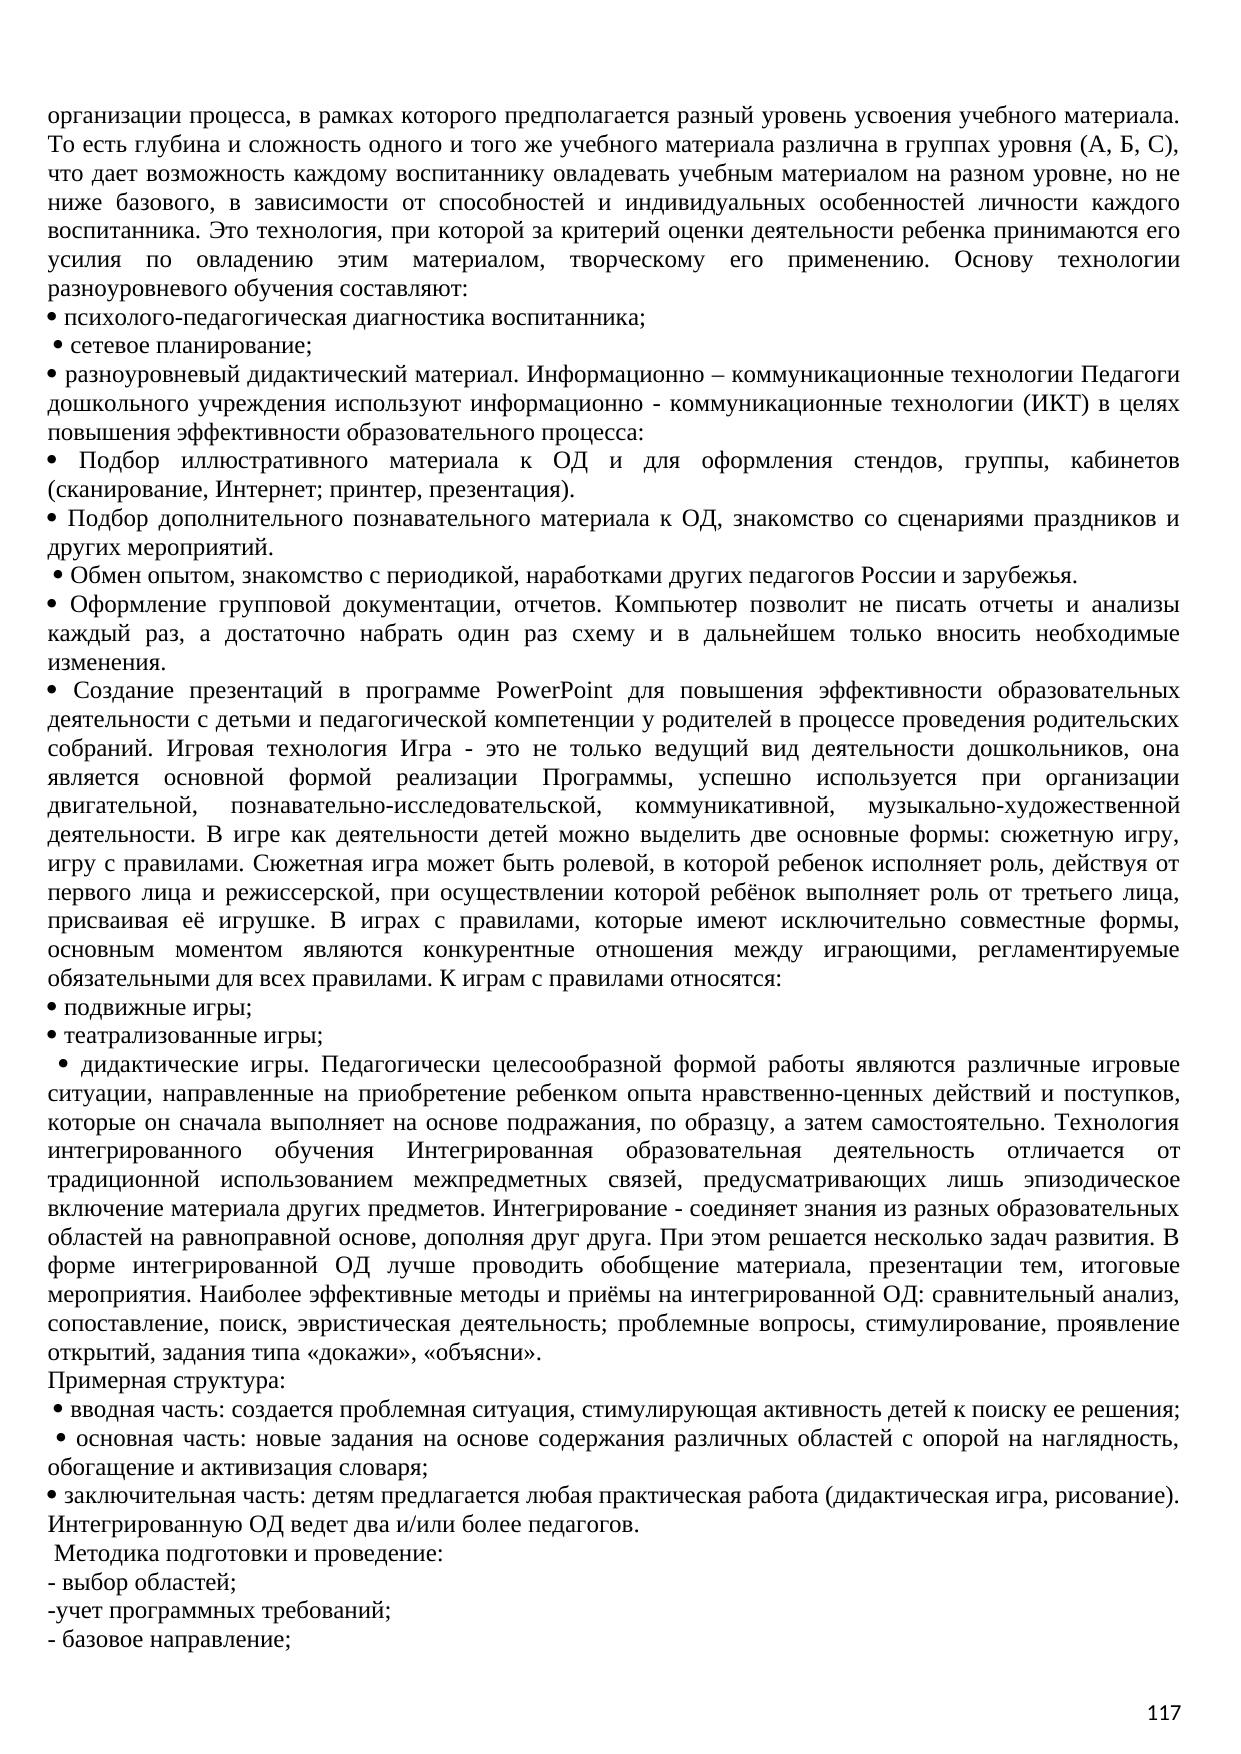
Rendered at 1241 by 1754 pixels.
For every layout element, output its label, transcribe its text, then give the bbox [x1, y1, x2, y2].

text сетевое планирование; [47, 330, 1181, 359]
text подвижные игры; [47, 992, 1181, 1020]
text - базовое направление; [47, 1624, 1181, 1653]
text психолого-педагогическая диагностика воспитанника; [47, 302, 1181, 330]
text Создание презентаций в программе РowerРoint для повышения эффективности образовательных деятельности с детьми и педагогической компетенции у родителей в процессе проведения родительских собраний. Игровая технология Игра - это не только ведущий вид деятельности дошкольников, она является основной формой реализации Программы, успешно используется при организации двигательной, познавательно-исследовательской, коммуникативной, музыкально-художественной деятельности. В игре как деятельности детей можно выделить две основные формы: сюжетную игру, игру с правилами. Сюжетная игра может быть ролевой, в которой ребенок исполняет роль, действуя от первого лица и режиссерской, при осуществлении которой ребёнок выполняет роль от третьего лица, присваивая её игрушке. В играх с правилами, которые имеют исключительно совместные формы, основным моментом являются конкурентные отношения между играющими, регламентируемые обязательными для всех правилами. К играм с правилами относятся: [47, 675, 1181, 992]
text вводная часть: создается проблемная ситуация, стимулирующая активность детей к поиску ее решения; [47, 1394, 1181, 1423]
text Методика подготовки и проведение: [47, 1538, 1181, 1567]
text дидактические игры. Педагогически целесообразной формой работы являются различные игровые ситуации, направленные на приобретение ребенком опыта нравственно-ценных действий и поступков, которые он сначала выполняет на основе подражания, по образцу, а затем самостоятельно. Технология интегрированного обучения Интегрированная образовательная деятельность отличается от традиционной использованием межпредметных связей, предусматривающих лишь эпизодическое включение материала других предметов. Интегрирование - соединяет знания из разных образовательных областей на равноправной основе, дополняя друг друга. При этом решается несколько задач развития. В форме интегрированной ОД лучше проводить обобщение материала, презентации тем, итоговые мероприятия. Наиболее эффективные методы и приёмы на интегрированной ОД: сравнительный анализ, сопоставление, поиск, эвристическая деятельность; проблемные вопросы, стимулирование, проявление открытий, задания типа «докажи», «объясни». [47, 1049, 1181, 1365]
text Обмен опытом, знакомство с периодикой, наработками других педагогов России и зарубежья. [47, 560, 1181, 589]
text Подбор иллюстративного материала к ОД и для оформления стендов, группы, кабинетов (сканирование, Интернет; принтер, презентация). [47, 445, 1181, 503]
text театрализованные игры; [47, 1020, 1181, 1049]
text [47, 100, 1181, 302]
text - выбор областей; [47, 1567, 1181, 1595]
text Оформление групповой документации, отчетов. Компьютер позволит не писать отчеты и анализы каждый раз, а достаточно набрать один раз схему и в дальнейшем только вносить необходимые изменения. [47, 589, 1181, 675]
text -учет программных требований; [47, 1595, 1181, 1624]
text Примерная структура: [47, 1365, 1181, 1394]
text основная часть: новые задания на основе содержания различных областей с опорой на наглядность, обогащение и активизация словаря; [47, 1423, 1181, 1480]
text заключительная часть: детям предлагается любая практическая работа (дидактическая игра, рисование). [47, 1480, 1181, 1509]
text разноуровневый дидактический материал. Информационно – коммуникационные технологии Педагоги дошкольного учреждения используют информационно - коммуникационные технологии (ИКТ) в целях повышения эффективности образовательного процесса: [47, 359, 1181, 445]
text Подбор дополнительного познавательного материала к ОД, знакомство со сценариями праздников и других мероприятий. [47, 503, 1181, 560]
text Интегрированную ОД ведет два и/или более педагогов. [47, 1509, 1181, 1538]
